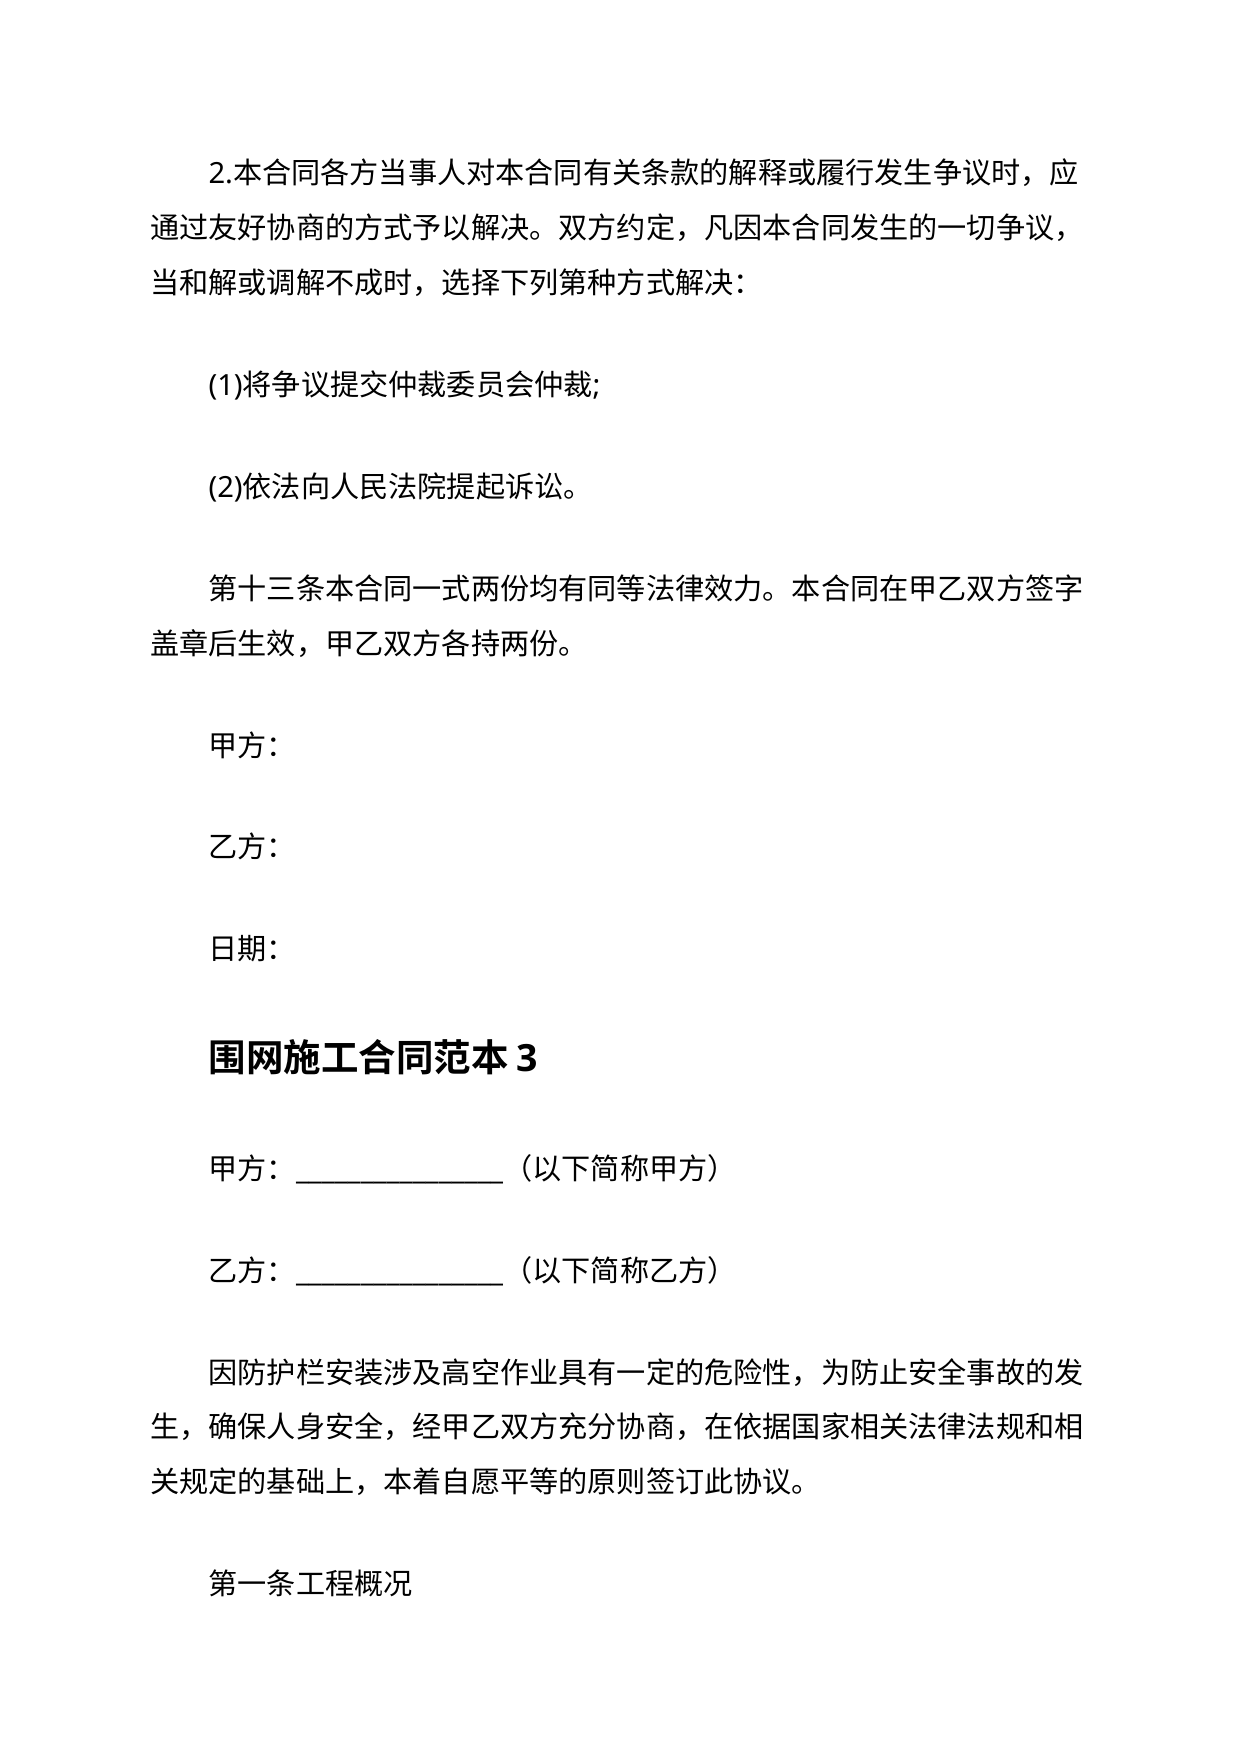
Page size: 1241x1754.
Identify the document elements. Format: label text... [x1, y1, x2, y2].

text (2)依法向人民法院提起诉讼。 [150, 464, 1090, 506]
text 第一条工程概况 [150, 1561, 1090, 1603]
text 日期： [150, 926, 1090, 968]
text 甲方： [150, 722, 1090, 764]
text 乙方： [150, 824, 1090, 866]
text 乙方：________________（以下简称乙方） [150, 1247, 1090, 1289]
text 围网施工合同范本3 [150, 1028, 1090, 1082]
text 2.本合同各方当事人对本合同有关条款的解释或履行发生争议时，应通过友好协商的方式予以解决。双方约定，凡因本合同发生的一切争议，当和解或调解不成时，选择下列第种方式解决： [150, 150, 1090, 302]
text 因防护栏安装涉及高空作业具有一定的危险性，为防止安全事故的发生，确保人身安全，经甲乙双方充分协商，在依据国家相关法律法规和相关规定的基础上，本着自愿平等的原则签订此协议。 [150, 1349, 1090, 1501]
text (1)将争议提交仲裁委员会仲裁; [150, 362, 1090, 404]
text 甲方：________________（以下简称甲方） [150, 1145, 1090, 1188]
text 第十三条本合同一式两份均有同等法律效力。本合同在甲乙双方签字盖章后生效，甲乙双方各持两份。 [150, 566, 1090, 663]
